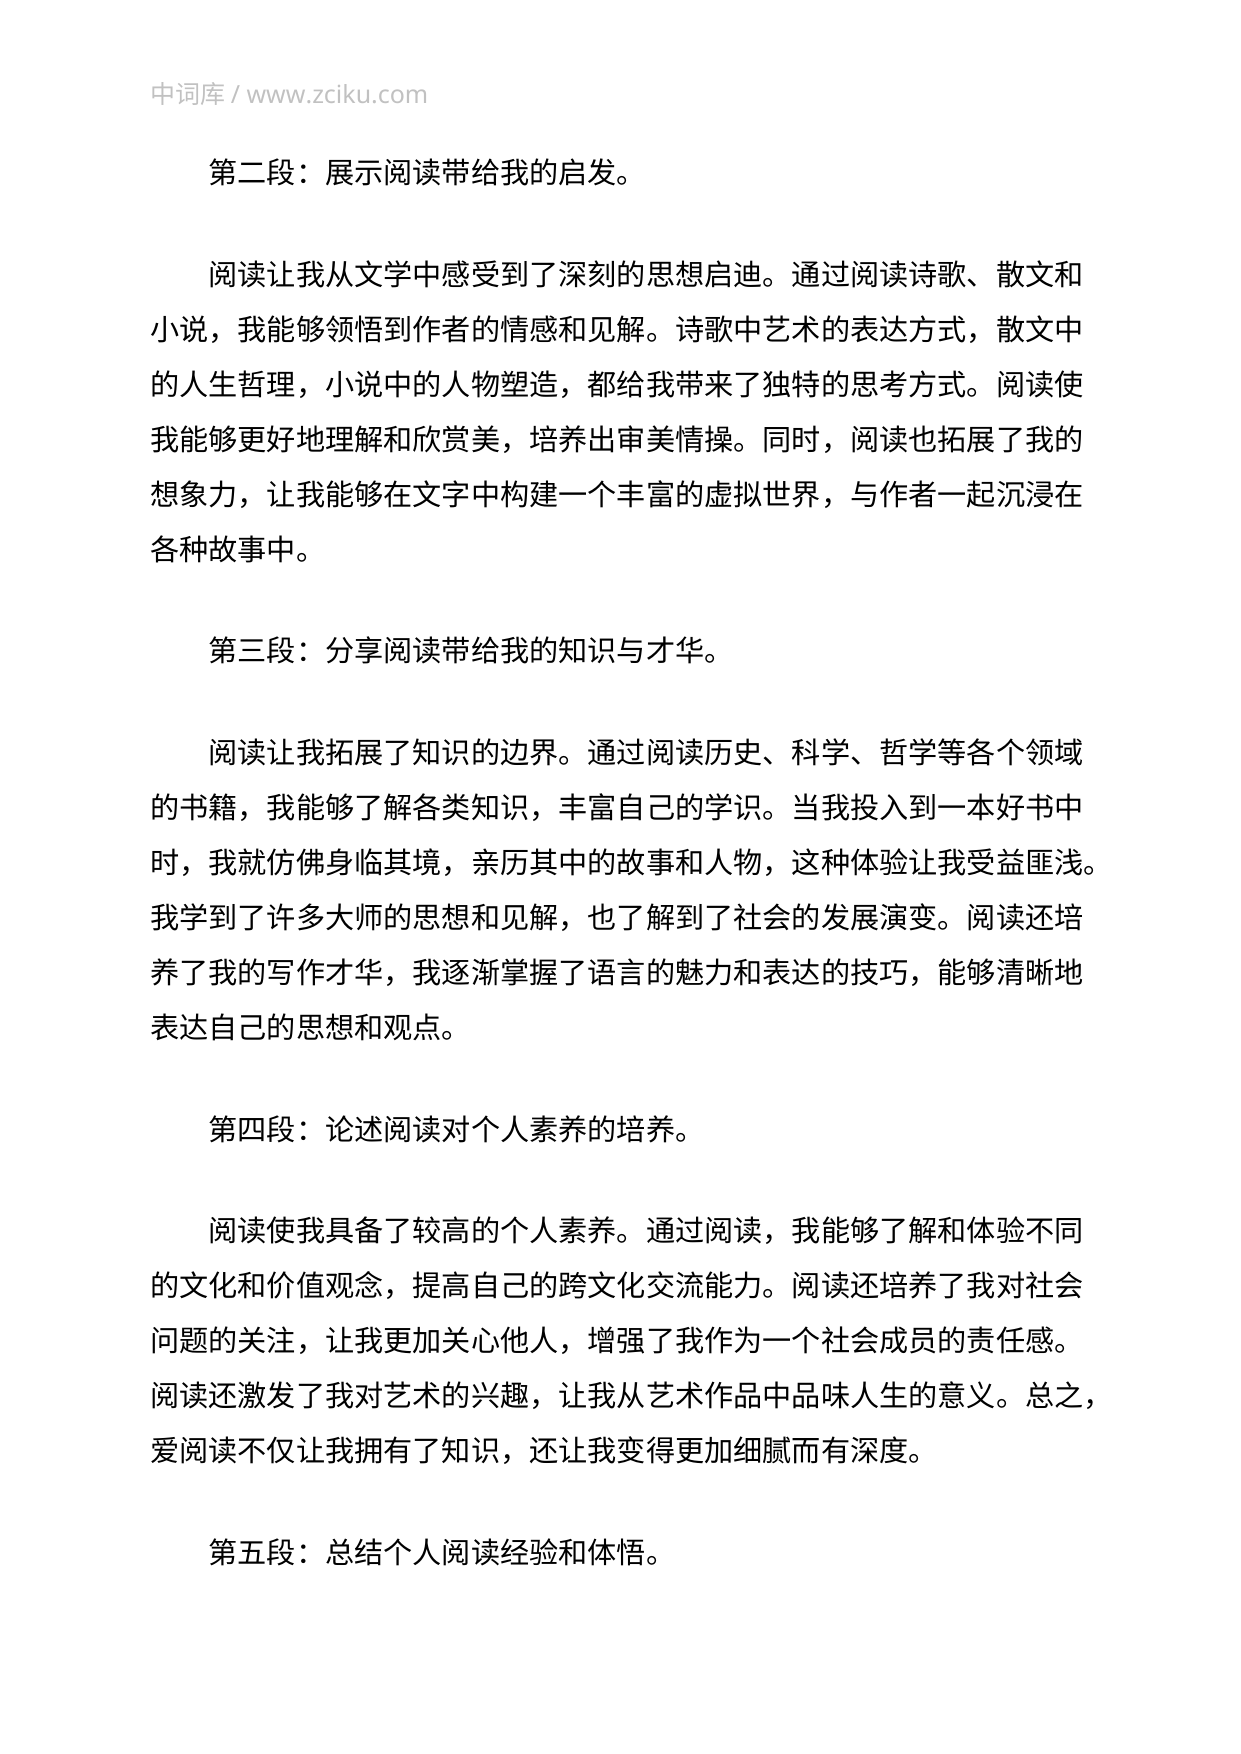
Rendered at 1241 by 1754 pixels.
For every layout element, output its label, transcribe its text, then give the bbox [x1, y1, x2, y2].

text 第二段：展示阅读带给我的启发。 [150, 150, 1090, 192]
text 第五段：总结个人阅读经验和体悟。 [150, 1529, 1090, 1571]
text 阅读让我拓展了知识的边界。通过阅读历史、科学、哲学等各个领域的书籍，我能够了解各类知识，丰富自己的学识。当我投入到一本好书中时，我就仿佛身临其境，亲历其中的故事和人物，这种体验让我受益匪浅。我学到了许多大师的思想和见解，也了解到了社会的发展演变。阅读还培养了我的写作才华，我逐渐掌握了语言的魅力和表达的技巧，能够清晰地表达自己的思想和观点。 [150, 730, 1090, 1047]
text 阅读使我具备了较高的个人素养。通过阅读，我能够了解和体验不同的文化和价值观念，提高自己的跨文化交流能力。阅读还培养了我对社会问题的关注，让我更加关心他人，增强了我作为一个社会成员的责任感。阅读还激发了我对艺术的兴趣，让我从艺术作品中品味人生的意义。总之，爱阅读不仅让我拥有了知识，还让我变得更加细腻而有深度。 [150, 1208, 1090, 1470]
text 第三段：分享阅读带给我的知识与才华。 [150, 628, 1090, 670]
text 阅读让我从文学中感受到了深刻的思想启迪。通过阅读诗歌、散文和小说，我能够领悟到作者的情感和见解。诗歌中艺术的表达方式，散文中的人生哲理，小说中的人物塑造，都给我带来了独特的思考方式。阅读使我能够更好地理解和欣赏美，培养出审美情操。同时，阅读也拓展了我的想象力，让我能够在文字中构建一个丰富的虚拟世界，与作者一起沉浸在各种故事中。 [150, 252, 1090, 568]
text 第四段：论述阅读对个人素养的培养。 [150, 1106, 1090, 1148]
